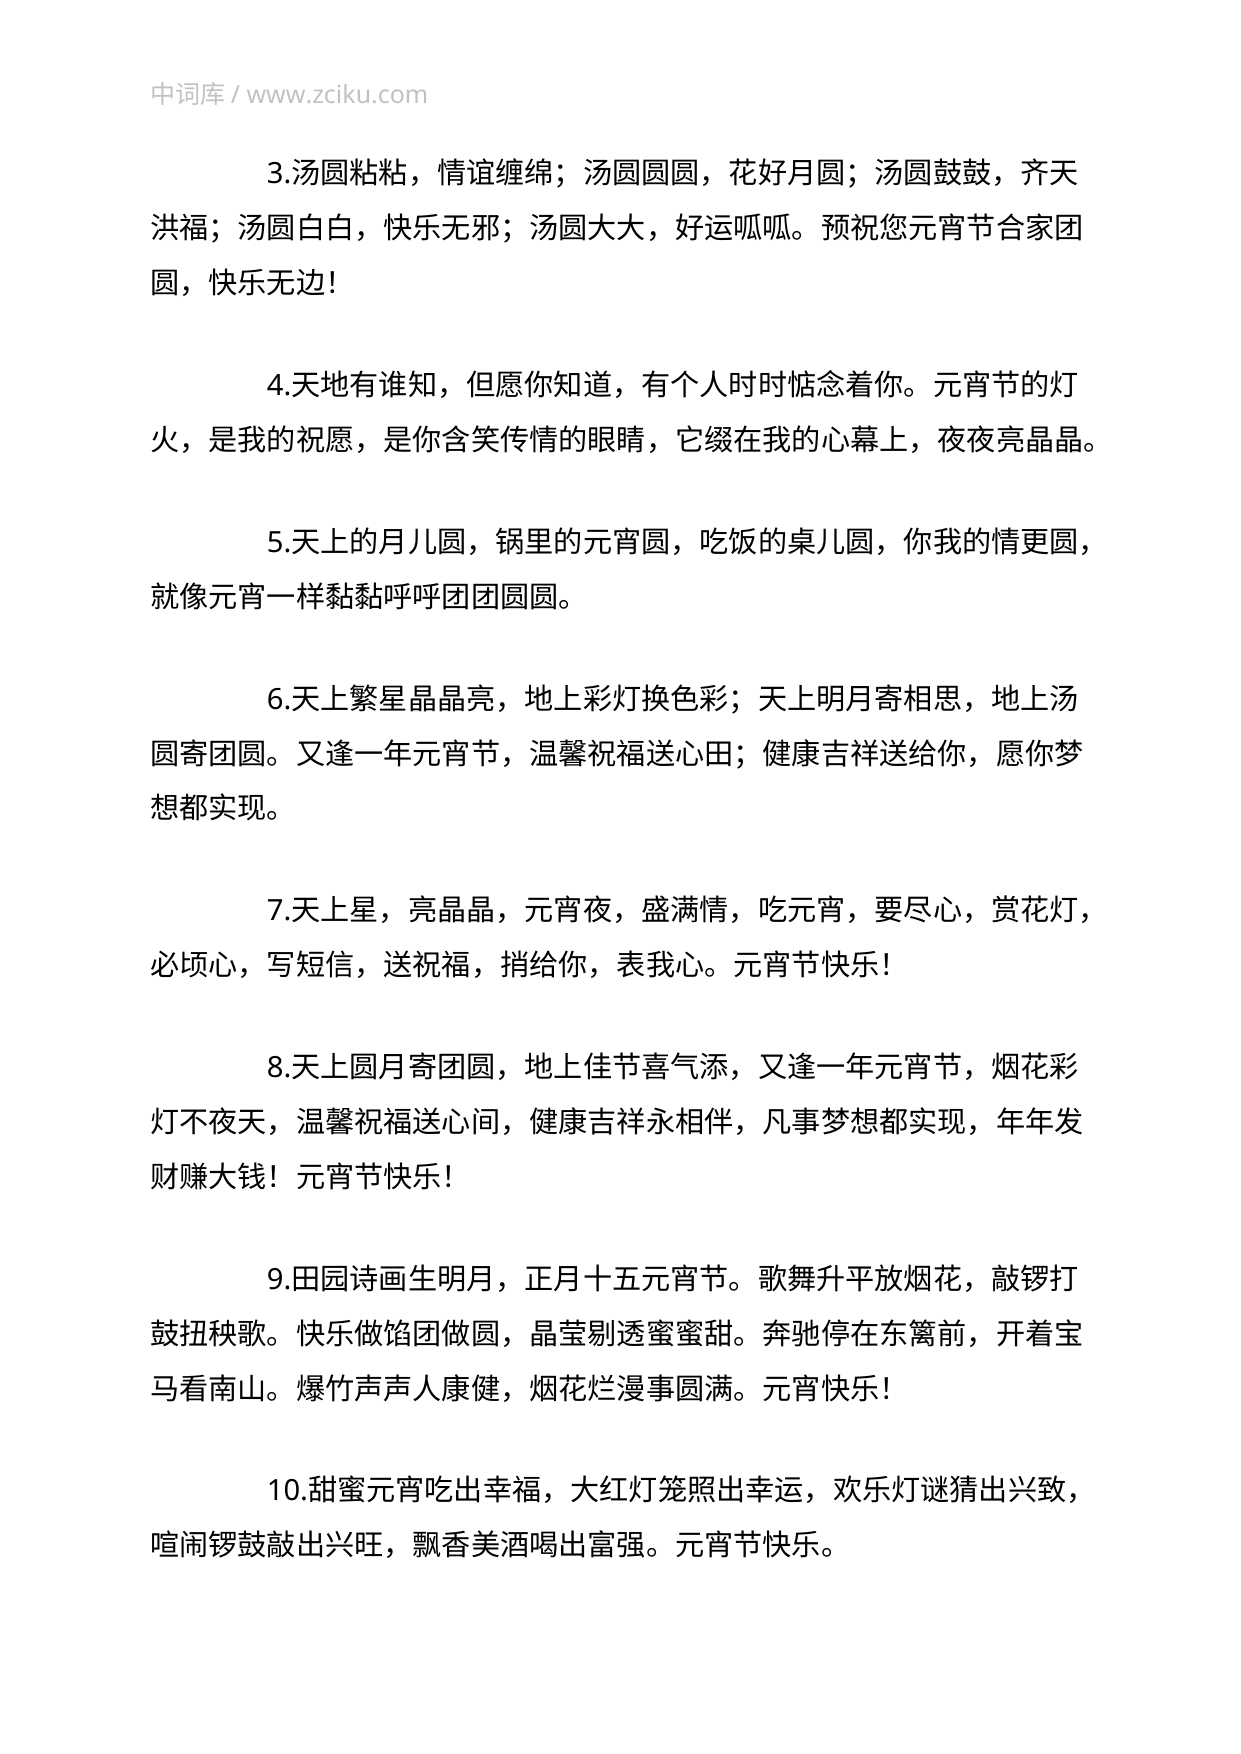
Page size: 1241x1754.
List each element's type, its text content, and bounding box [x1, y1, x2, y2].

text 4.天地有谁知，但愿你知道，有个人时时惦念着你。元宵节的灯火，是我的祝愿，是你含笑传情的眼睛，它缀在我的心幕上，夜夜亮晶晶。 [150, 362, 1090, 459]
text 5.天上的月儿圆，锅里的元宵圆，吃饭的桌儿圆，你我的情更圆，就像元宵一样黏黏呼呼团团圆圆。 [150, 518, 1090, 616]
text 7.天上星，亮晶晶，元宵夜，盛满情，吃元宵，要尽心，赏花灯，必顷心，写短信，送祝福，捎给你，表我心。元宵节快乐！ [150, 887, 1090, 984]
text 10.甜蜜元宵吃出幸福，大红灯笼照出幸运，欢乐灯谜猜出兴致，喧闹锣鼓敲出兴旺，飘香美酒喝出富强。元宵节快乐。 [150, 1467, 1090, 1564]
text 3.汤圆粘粘，情谊缠绵；汤圆圆圆，花好月圆；汤圆鼓鼓，齐天洪福；汤圆白白，快乐无邪；汤圆大大，好运呱呱。预祝您元宵节合家团圆，快乐无边！ [150, 150, 1090, 302]
text 6.天上繁星晶晶亮，地上彩灯换色彩；天上明月寄相思，地上汤圆寄团圆。又逢一年元宵节，温馨祝福送心田；健康吉祥送给你，愿你梦想都实现。 [150, 675, 1090, 827]
text 8.天上圆月寄团圆，地上佳节喜气添，又逢一年元宵节，烟花彩灯不夜天，温馨祝福送心间，健康吉祥永相伴，凡事梦想都实现，年年发财赚大钱！元宵节快乐！ [150, 1044, 1090, 1196]
text 9.田园诗画生明月，正月十五元宵节。歌舞升平放烟花，敲锣打鼓扭秧歌。快乐做馅团做圆，晶莹剔透蜜蜜甜。奔驰停在东篱前，开着宝马看南山。爆竹声声人康健，烟花烂漫事圆满。元宵快乐！ [150, 1255, 1090, 1407]
